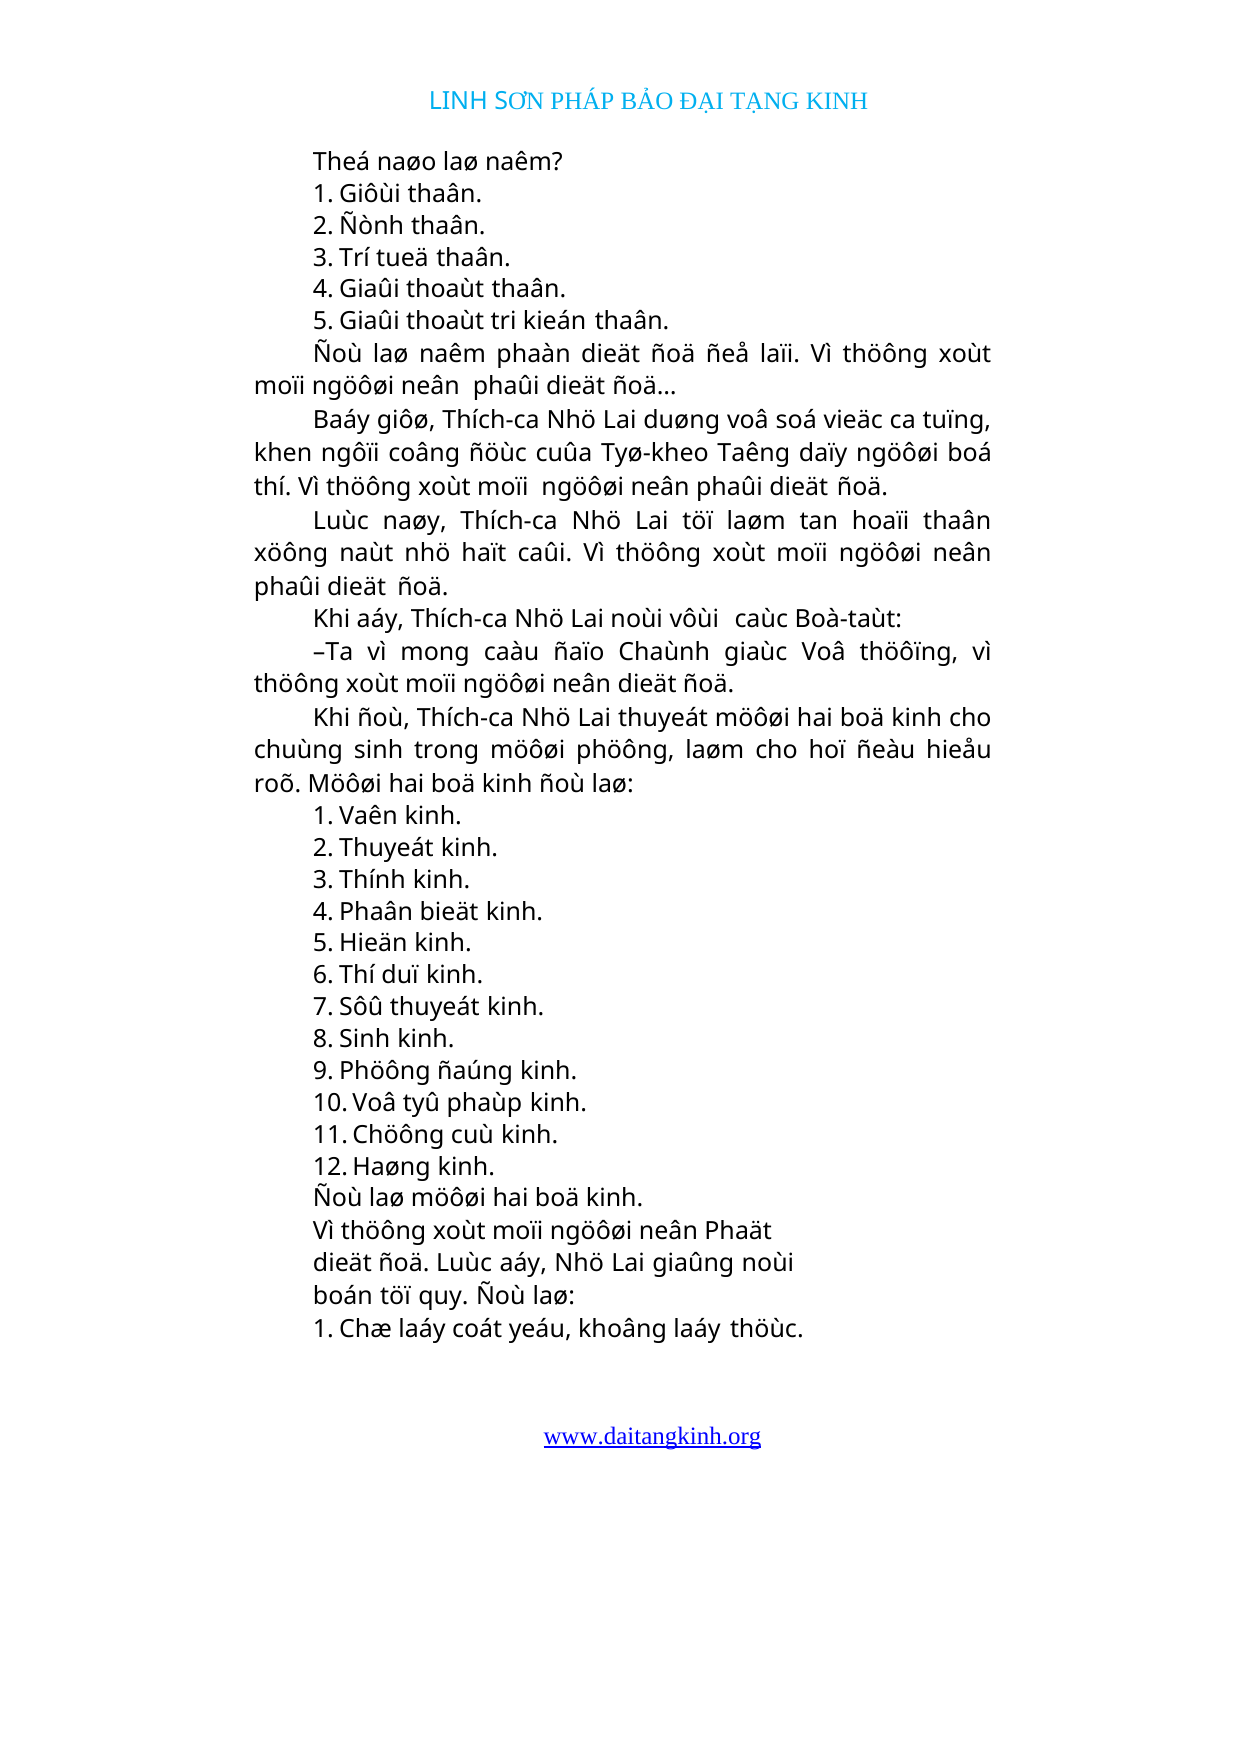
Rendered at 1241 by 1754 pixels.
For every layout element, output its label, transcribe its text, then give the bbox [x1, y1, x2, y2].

list Sinh kinh. [313, 1022, 1065, 1054]
list Chöông cuù kinh. [313, 1118, 1065, 1149]
list Vaên kinh. [313, 799, 1065, 831]
list Thuyeát kinh. [313, 831, 1065, 863]
list Sôû thuyeát kinh. [313, 990, 1065, 1022]
list Phöông ñaúng kinh. [313, 1054, 1065, 1086]
list Hieän kinh. [313, 926, 1065, 958]
list Phaân bieät kinh. [313, 894, 1065, 926]
text Luùc naøy, Thích-ca Nhö Lai töï laøm tan hoaïi thaân xöông naùt nhö haït caûi. Vì thöông xoùt moïi ngöôøi neân phaûi dieät ñoä. [254, 502, 992, 603]
text Vì thöông xoùt moïi ngöôøi neân Phaät dieät ñoä. Luùc aáy, Nhö Lai giaûng noùi boán töï quy. Ñoù laø: [313, 1214, 794, 1312]
list Haøng kinh. [313, 1149, 1065, 1181]
list Giaûi thoaùt thaân. [313, 272, 1065, 304]
list Thính kinh. [313, 863, 1065, 894]
text Khi ñoù, Thích-ca Nhö Lai thuyeát möôøi hai boä kinh cho chuùng sinh trong möôøi phöông, laøm cho hoï ñeàu hieåu roõ. Möôøi hai boä kinh ñoù laø: [254, 699, 992, 799]
list Ñònh thaân. [313, 209, 1065, 241]
text Baáy giôø, Thích-ca Nhö Lai duøng voâ soá vieäc ca tuïng, khen ngôïi coâng ñöùc cuûa Tyø-kheo Taêng daïy ngöôøi boá thí. Vì thöông xoùt moïi ngöôøi neân phaûi dieät ñoä. [254, 402, 992, 502]
text Ñoù laø naêm phaàn dieät ñoä ñeå laïi. Vì thöông xoùt moïi ngöôøi neân phaûi dieät ñoä… [254, 337, 992, 402]
list Giaûi thoaùt tri kieán thaân. [313, 304, 1065, 336]
list Voâ tyû phaùp kinh. [313, 1086, 1065, 1118]
text Khi aáy, Thích-ca Nhö Lai noùi vôùi caùc Boà-taùt: [313, 603, 1065, 634]
list Thí duï kinh. [313, 958, 1065, 990]
text Theá naøo laø naêm? [313, 145, 1065, 177]
list Trí tueä thaân. [313, 241, 1065, 272]
text www.daitangkinh.org [431, 1421, 873, 1450]
list Chæ laáy coát yeáu, khoâng laáy thöùc. [313, 1312, 1065, 1344]
text Ñoù laø möôøi hai boä kinh. [313, 1181, 1065, 1213]
text –Ta vì mong caàu ñaïo Chaùnh giaùc Voâ thöôïng, vì thöông xoùt moïi ngöôøi neân dieät ñoä. [254, 634, 992, 699]
list Giôùi thaân. [313, 177, 1065, 209]
